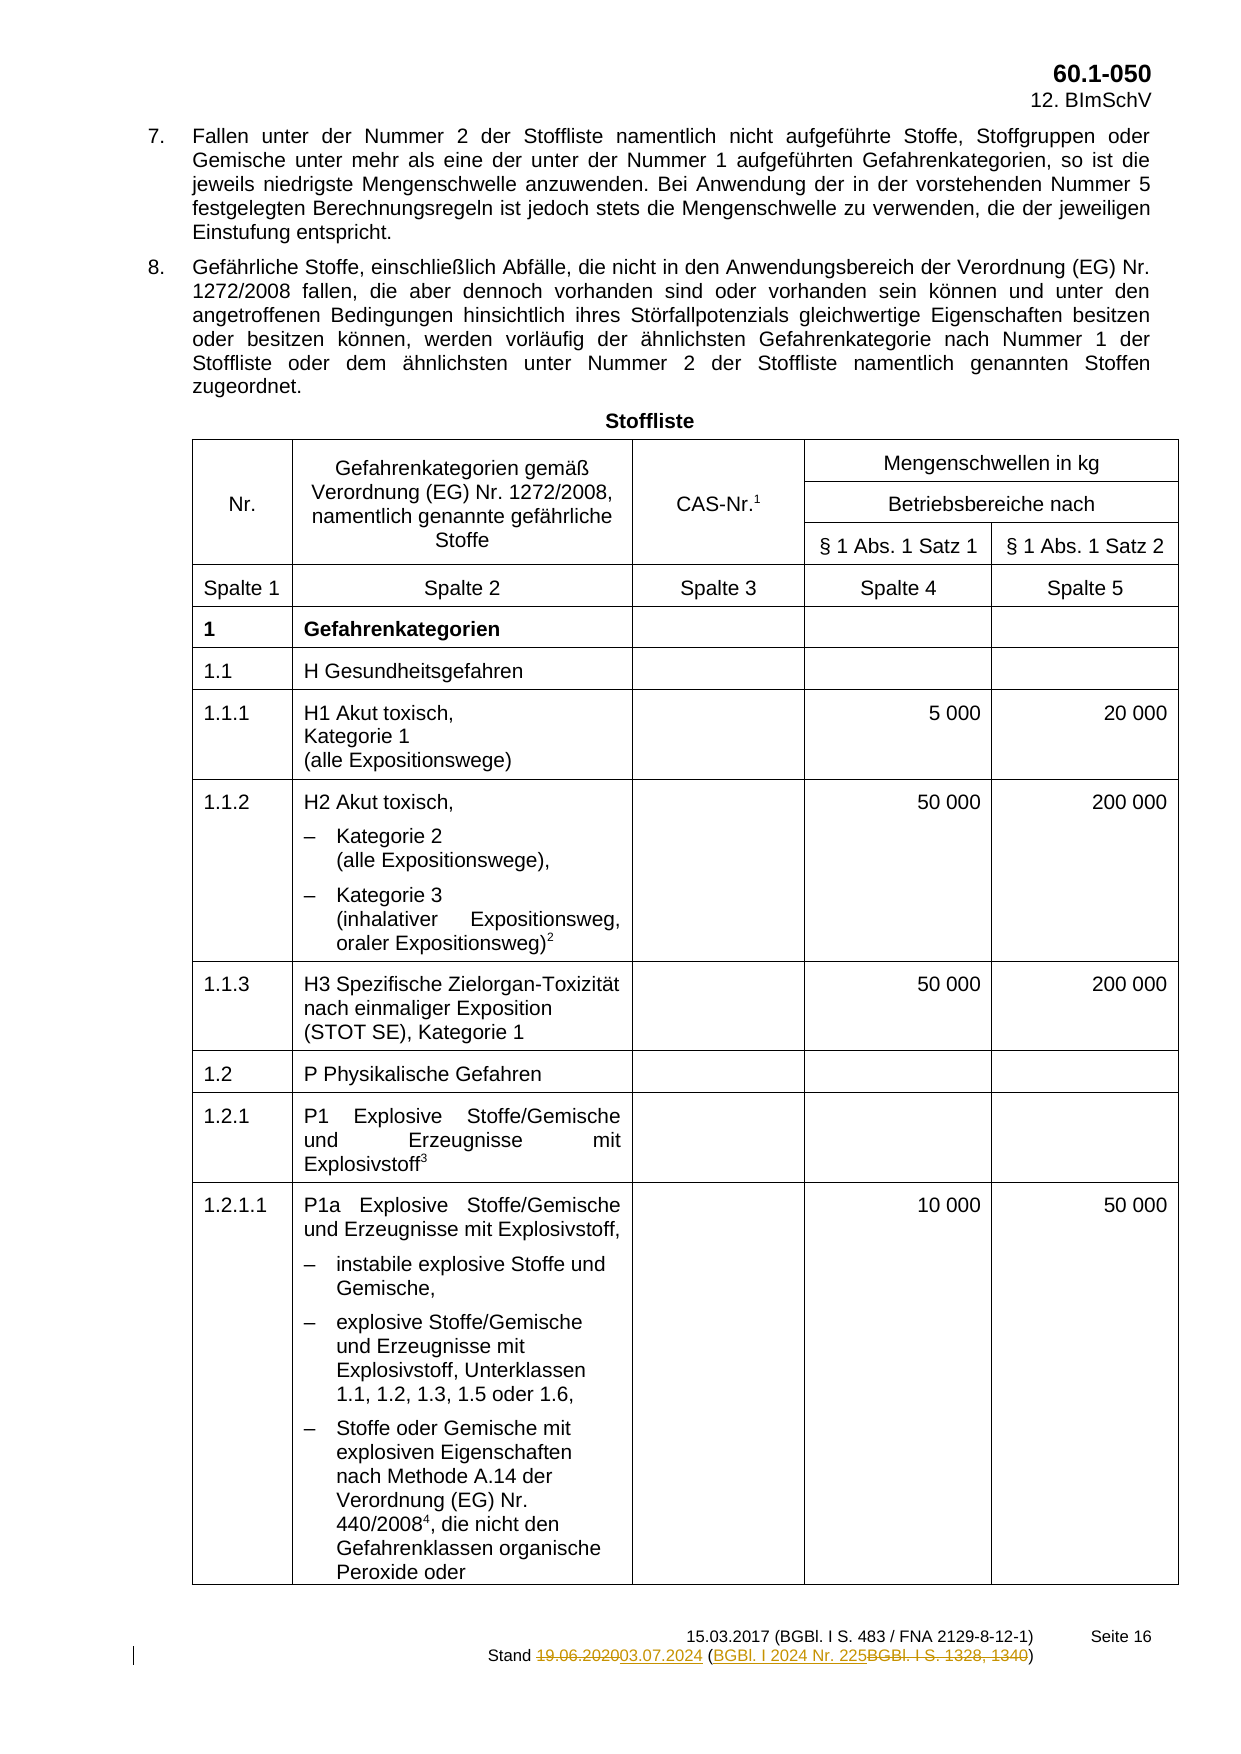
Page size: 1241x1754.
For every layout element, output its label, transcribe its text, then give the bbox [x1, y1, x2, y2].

text Stoffliste [148, 409, 1152, 433]
table_cell 1.1.2 [193, 780, 292, 961]
table_cell [805, 648, 991, 689]
table_cell 200 000 [992, 962, 1178, 1050]
table_cell [633, 962, 804, 1050]
table_cell Gefahrenkategorien [293, 607, 632, 647]
table_cell Betriebsbereiche nach [805, 482, 1178, 522]
table_cell 1.2 [193, 1051, 292, 1092]
table_cell P Physikalische Gefahren [293, 1051, 632, 1092]
table_cell [633, 1183, 804, 1584]
table_header CAS-Nr.1 [633, 440, 804, 564]
table_header Mengenschwellen in kg [805, 440, 1178, 481]
table_cell 10 000 [805, 1183, 991, 1584]
table_cell H2 Akut toxisch, – Kategorie 2 (alle Expositionswege), – Kategorie 3 (inhalativer Expositionsweg, oraler Expositionsweg)2 [293, 780, 632, 961]
table_cell 50 000 [805, 962, 991, 1050]
table_cell [633, 648, 804, 689]
table_cell 1.2.1 [193, 1093, 292, 1182]
table_cell [633, 780, 804, 961]
table_cell [992, 607, 1178, 647]
table_cell [992, 648, 1178, 689]
table_cell 50 000 [805, 780, 991, 961]
table_cell 5 000 [805, 690, 991, 778]
table_cell Spalte 1 [193, 565, 292, 606]
table_cell 1.2.1.1 [193, 1183, 292, 1584]
table_cell H3 Spezifische Zielorgan-Toxizität nach einmaliger Exposition (STOT SE), Kategorie 1 [293, 962, 632, 1050]
table_cell 1.1.1 [193, 690, 292, 778]
text 8. Gefährliche Stoffe, einschließlich Abfälle, die nicht in den Anwendungsbereich der Verordnung (EG) Nr. 1272/2008 fallen, die aber dennoch vorhanden sind oder vorhanden sein können und unter den angetroffenen Bedingungen hinsichtlich ihres Störfallpotenzials gleichwertige Eigenschaften besitzen oder besitzen können, werden vorläufig der ähnlichsten Gefahrenkategorie nach Nummer 1 der Stoffliste oder dem ähnlichsten unter Nummer 2 der Stoffliste namentlich genannten Stoffen zugeordnet. [148, 254, 1152, 398]
table_cell P1 Explosive Stoffe/Gemische und Erzeugnisse mit Explosivstoff3 [293, 1093, 632, 1182]
table_cell [992, 1093, 1178, 1182]
table_cell [633, 690, 804, 778]
table_cell [805, 607, 991, 647]
table_cell [992, 1051, 1178, 1092]
table_cell Spalte 3 [633, 565, 804, 606]
table_cell [805, 1093, 991, 1182]
table_cell Spalte 4 [805, 565, 991, 606]
table_cell [633, 1051, 804, 1092]
table_cell [633, 607, 804, 647]
table_cell § 1 Abs. 1 Satz 2 [992, 523, 1178, 564]
table_cell 50 000 [992, 1183, 1178, 1584]
table_cell Spalte 2 [293, 565, 632, 606]
table_cell 1.1.3 [193, 962, 292, 1050]
table_cell [633, 1093, 804, 1182]
table_cell 1.1 [193, 648, 292, 689]
text 7. Fallen unter der Nummer 2 der Stoffliste namentlich nicht aufgeführte Stoffe, Stoffgruppen oder Gemische unter mehr als eine der unter der Nummer 1 aufgeführten Gefahrenkategorien, so ist die jeweils niedrigste Mengenschwelle anzuwenden. Bei Anwendung der in der vorstehenden Nummer 5 festgelegten Berechnungsregeln ist jedoch stets die Mengenschwelle zu verwenden, die der jeweiligen Einstufung entspricht. [148, 124, 1152, 244]
table_cell 20 000 [992, 690, 1178, 778]
table_cell 200 000 [992, 780, 1178, 961]
table_cell 1 [193, 607, 292, 647]
table_cell § 1 Abs. 1 Satz 1 [805, 523, 991, 564]
table_header Gefahrenkategorien gemäß Verordnung (EG) Nr. 1272/2008, namentlich genannte gefährliche Stoffe [293, 440, 632, 564]
table_cell H Gesundheitsgefahren [293, 648, 632, 689]
table_header Nr. [193, 440, 292, 564]
table_cell [805, 1051, 991, 1092]
table_cell Spalte 5 [992, 565, 1178, 606]
table_cell H1 Akut toxisch, Kategorie 1 (alle Expositionswege) [293, 690, 632, 778]
